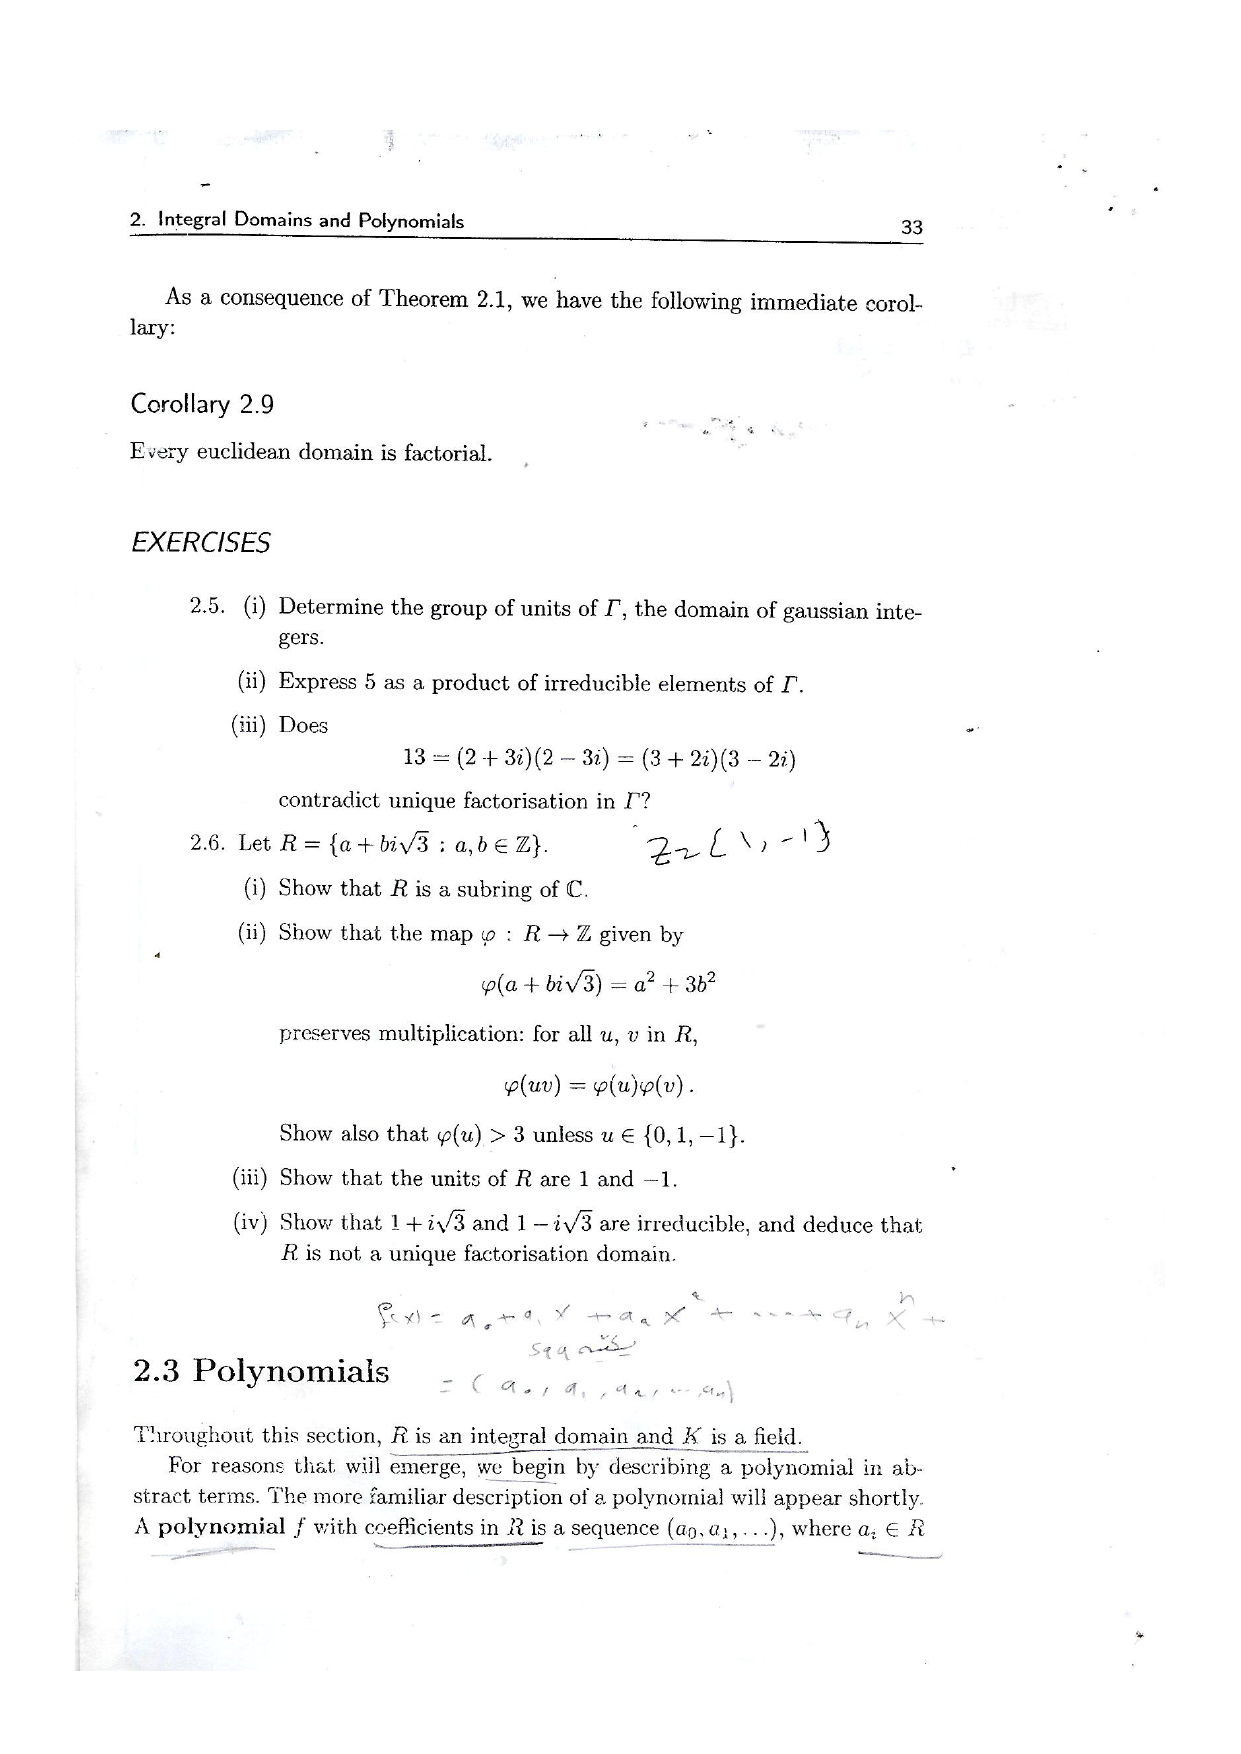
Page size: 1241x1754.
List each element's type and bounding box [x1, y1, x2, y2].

picture [74, 130, 1165, 1671]
